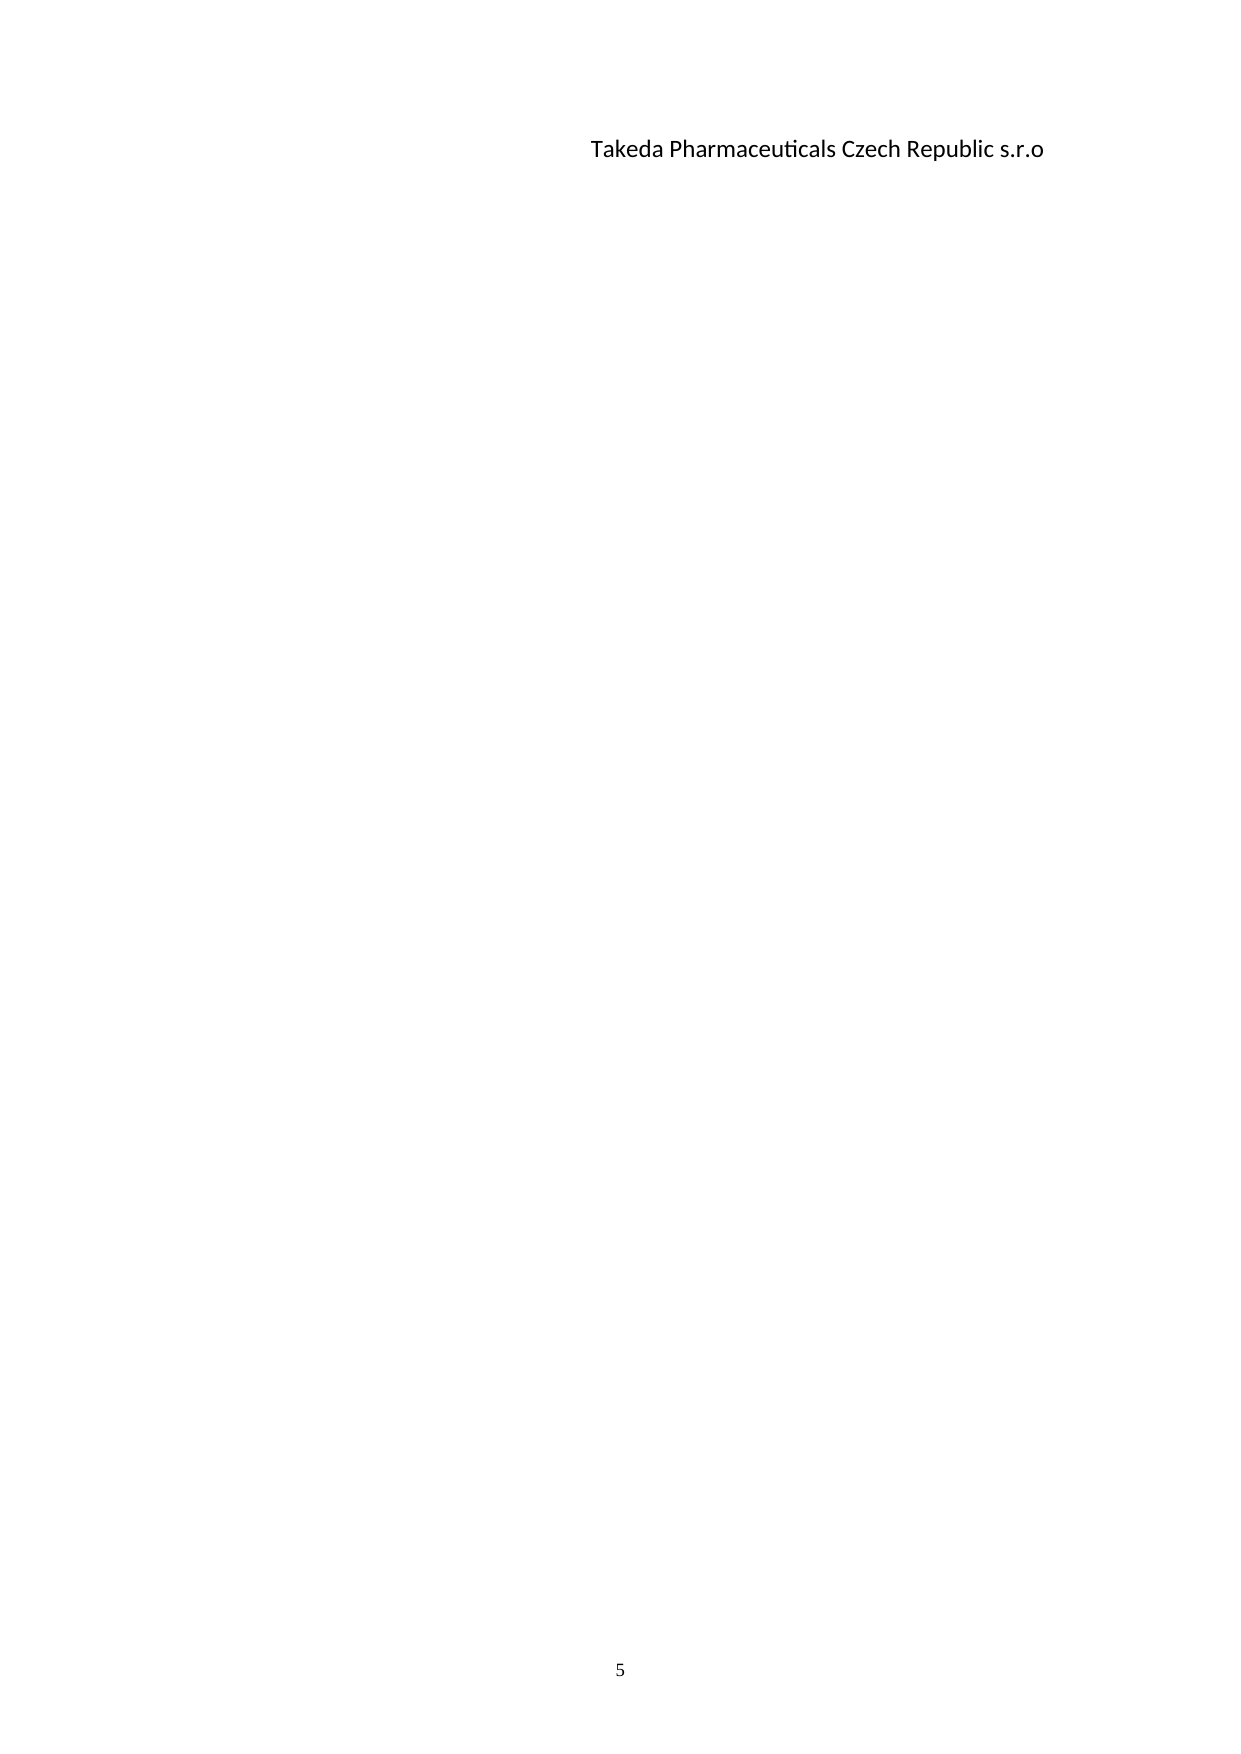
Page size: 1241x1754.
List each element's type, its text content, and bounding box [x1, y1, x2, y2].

text Takeda Pharmaceuticals Czech Republic s.r.o [148, 133, 1093, 163]
